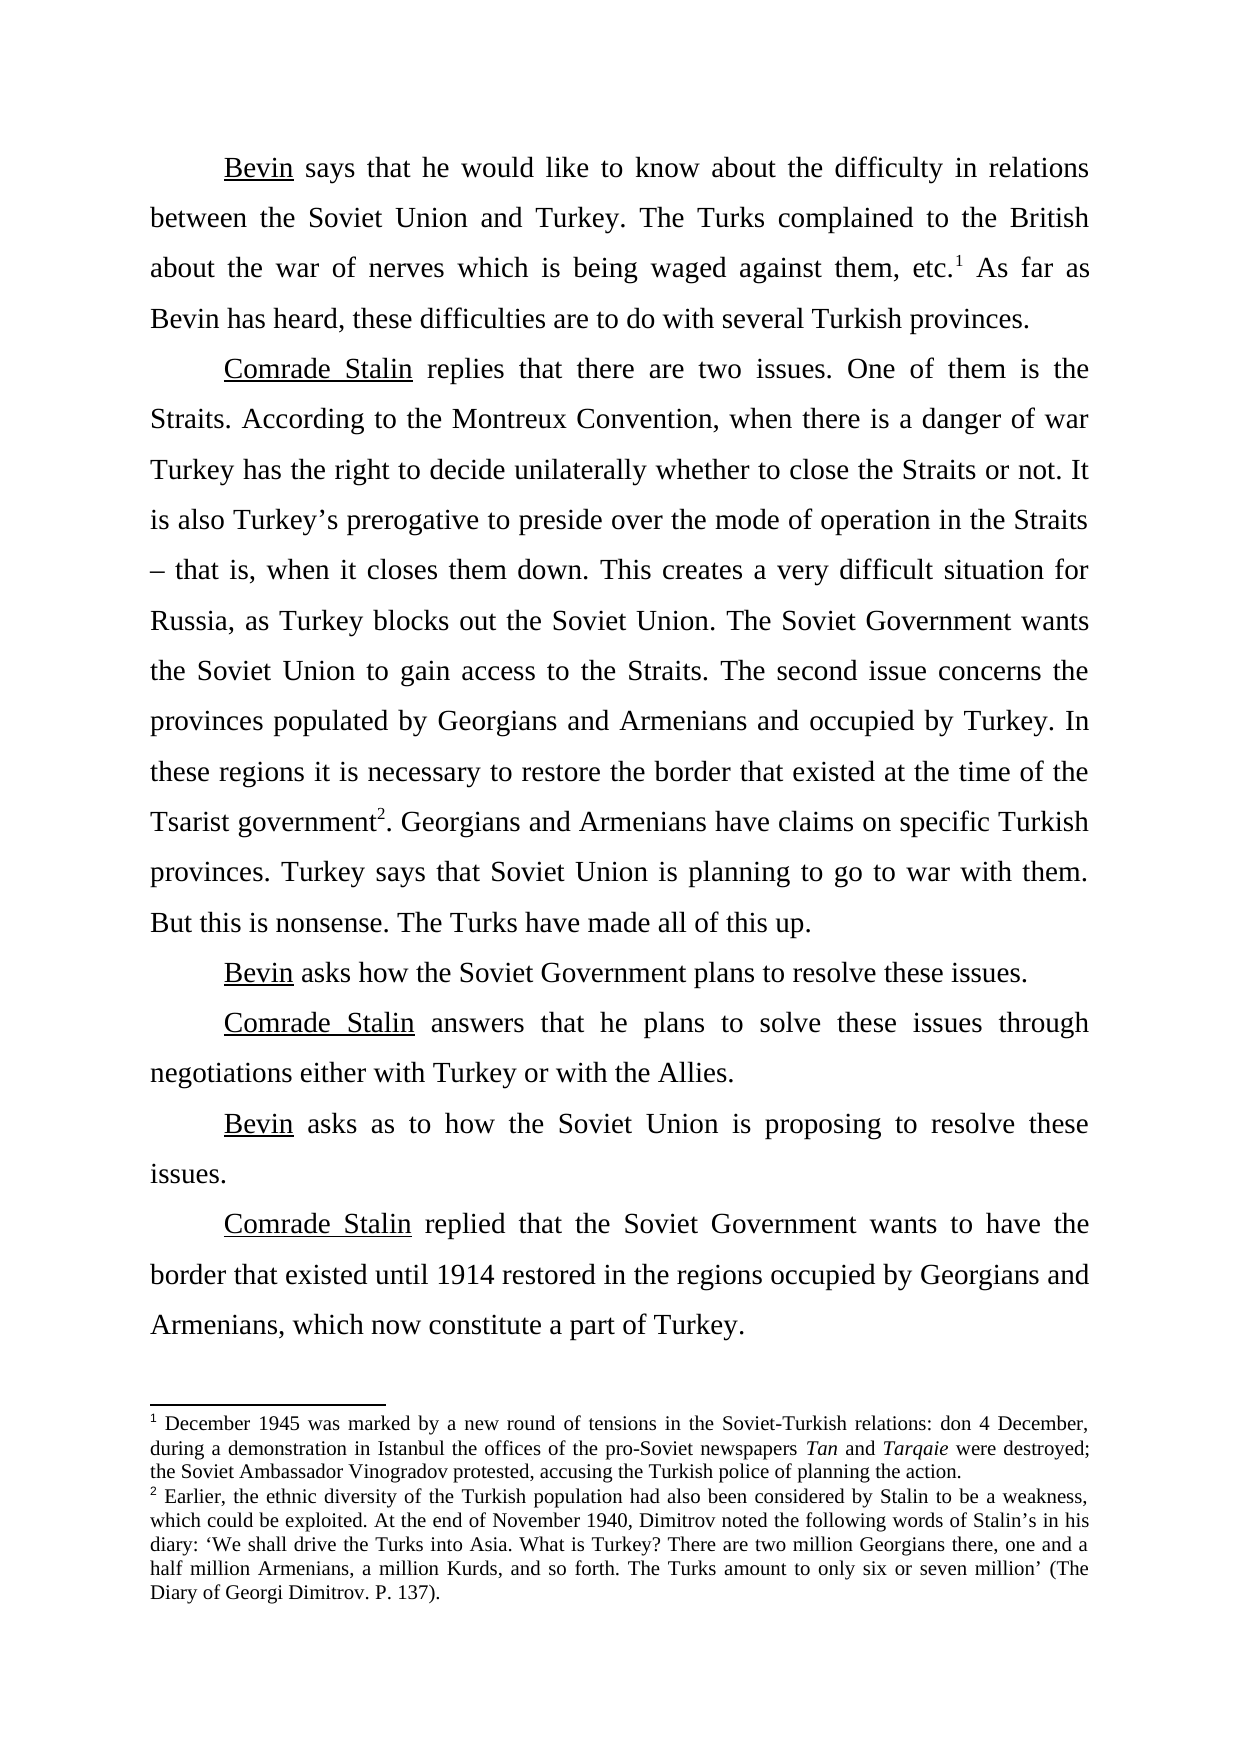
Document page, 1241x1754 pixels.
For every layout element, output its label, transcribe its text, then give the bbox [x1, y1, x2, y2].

text Comrade Stalin replied that the Soviet Government wants to have the border that existed until 1914 restored in the regions occupied by Georgians and Armenians, which now constitute a part of Turkey. [150, 1207, 1090, 1341]
text Comrade Stalin answers that he plans to solve these issues through negotiations either with Turkey or with the Allies. [150, 1005, 1090, 1089]
text Comrade Stalin replies that there are two issues. One of them is the Straits. According to the Montreux Convention, when there is a danger of war Turkey has the right to decide unilaterally whether to close the Straits or not. It is also Turkey’s prerogative to preside over the mode of operation in the Straits – that is, when it closes them down. This creates a very difficult situation for Russia, as Turkey blocks out the Soviet Union. The Soviet Government wants the Soviet Union to gain access to the Straits. The second issue concerns the provinces populated by Georgians and Armenians and occupied by Turkey. In these regions it is necessary to restore the border that existed at the time of the Tsarist government. Georgians and Armenians have claims on specific Turkish provinces. Turkey says that Soviet Union is planning to go to war with them. But this is nonsense. The Turks have made all of this up. [150, 351, 1090, 938]
text Bevin asks how the Soviet Government plans to resolve these issues. [150, 955, 1090, 988]
text Bevin asks as to how the Soviet Union is proposing to resolve these issues. [150, 1106, 1090, 1190]
text Bevin says that he would like to know about the difficulty in relations between the Soviet Union and Turkey. The Turks complained to the British about the war of nerves which is being waged against them, etc. As far as Bevin has heard, these difficulties are to do with several Turkish provinces. [150, 150, 1090, 334]
